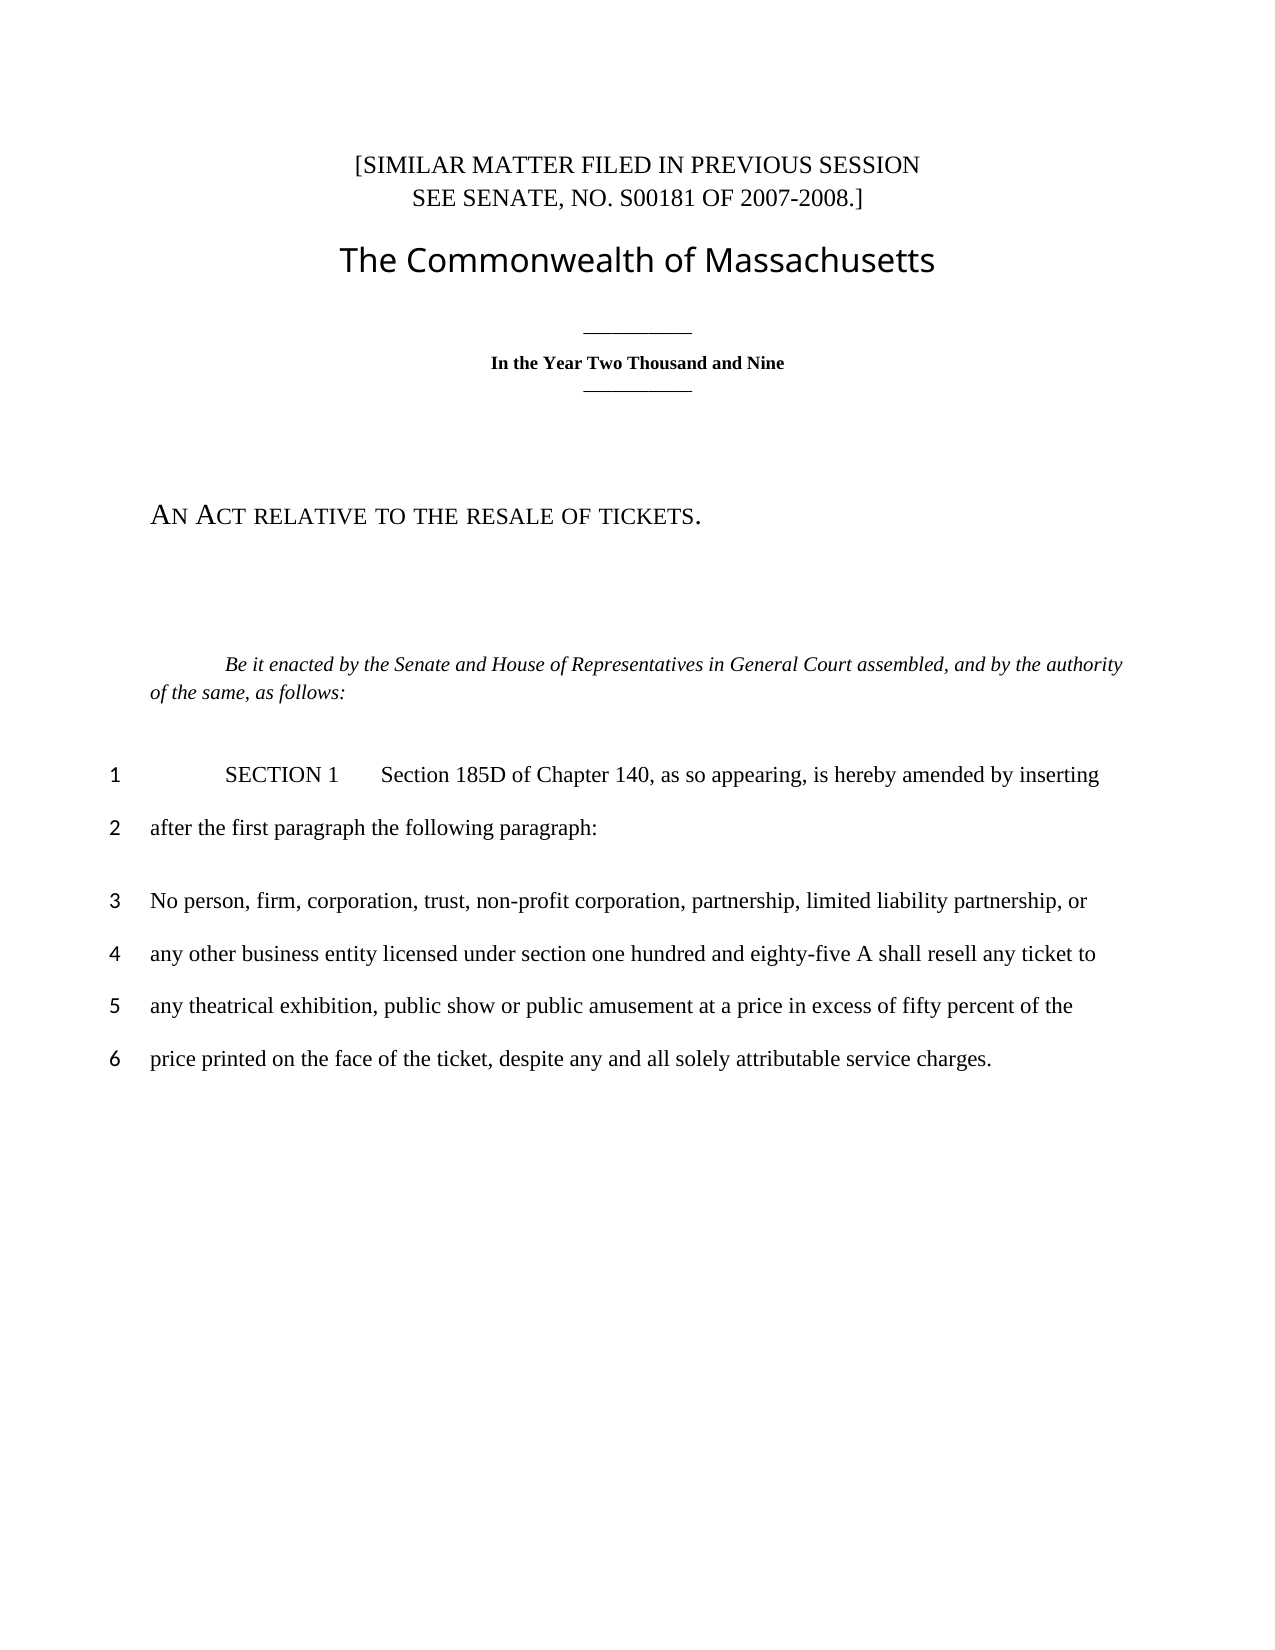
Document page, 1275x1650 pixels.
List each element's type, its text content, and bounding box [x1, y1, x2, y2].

text _______________ [150, 319, 1125, 348]
text The Commonwealth of Massachusetts [150, 237, 1125, 314]
text In the Year Two Thousand and Nine [150, 352, 1125, 374]
text [SIMILAR MATTER FILED IN PREVIOUS SESSION SEE SENATE, NO. S00181 OF 2007-2008.] [150, 150, 1125, 212]
text SECTION 1 Section 185D of Chapter 140, as so appearing, is hereby amended by inserting after the first paragraph the following paragraph: [150, 761, 1125, 840]
text Be it enacted by the Senate and House of Representatives in General Court assembled, and by the authority of the same, as follows: [150, 652, 1125, 736]
text _______________ [150, 377, 1125, 406]
text An Act relative to the resale of tickets. [150, 497, 1125, 627]
text No person, firm, corporation, trust, non-profit corporation, partnership, limited liability partnership, or any other business entity licensed under section one hundred and eighty-five A shall resell any ticket to any theatrical exhibition, public show or public amusement at a price in excess of fifty percent of the price printed on the face of the ticket, despite any and all solely attributable service charges. [150, 887, 1125, 1072]
